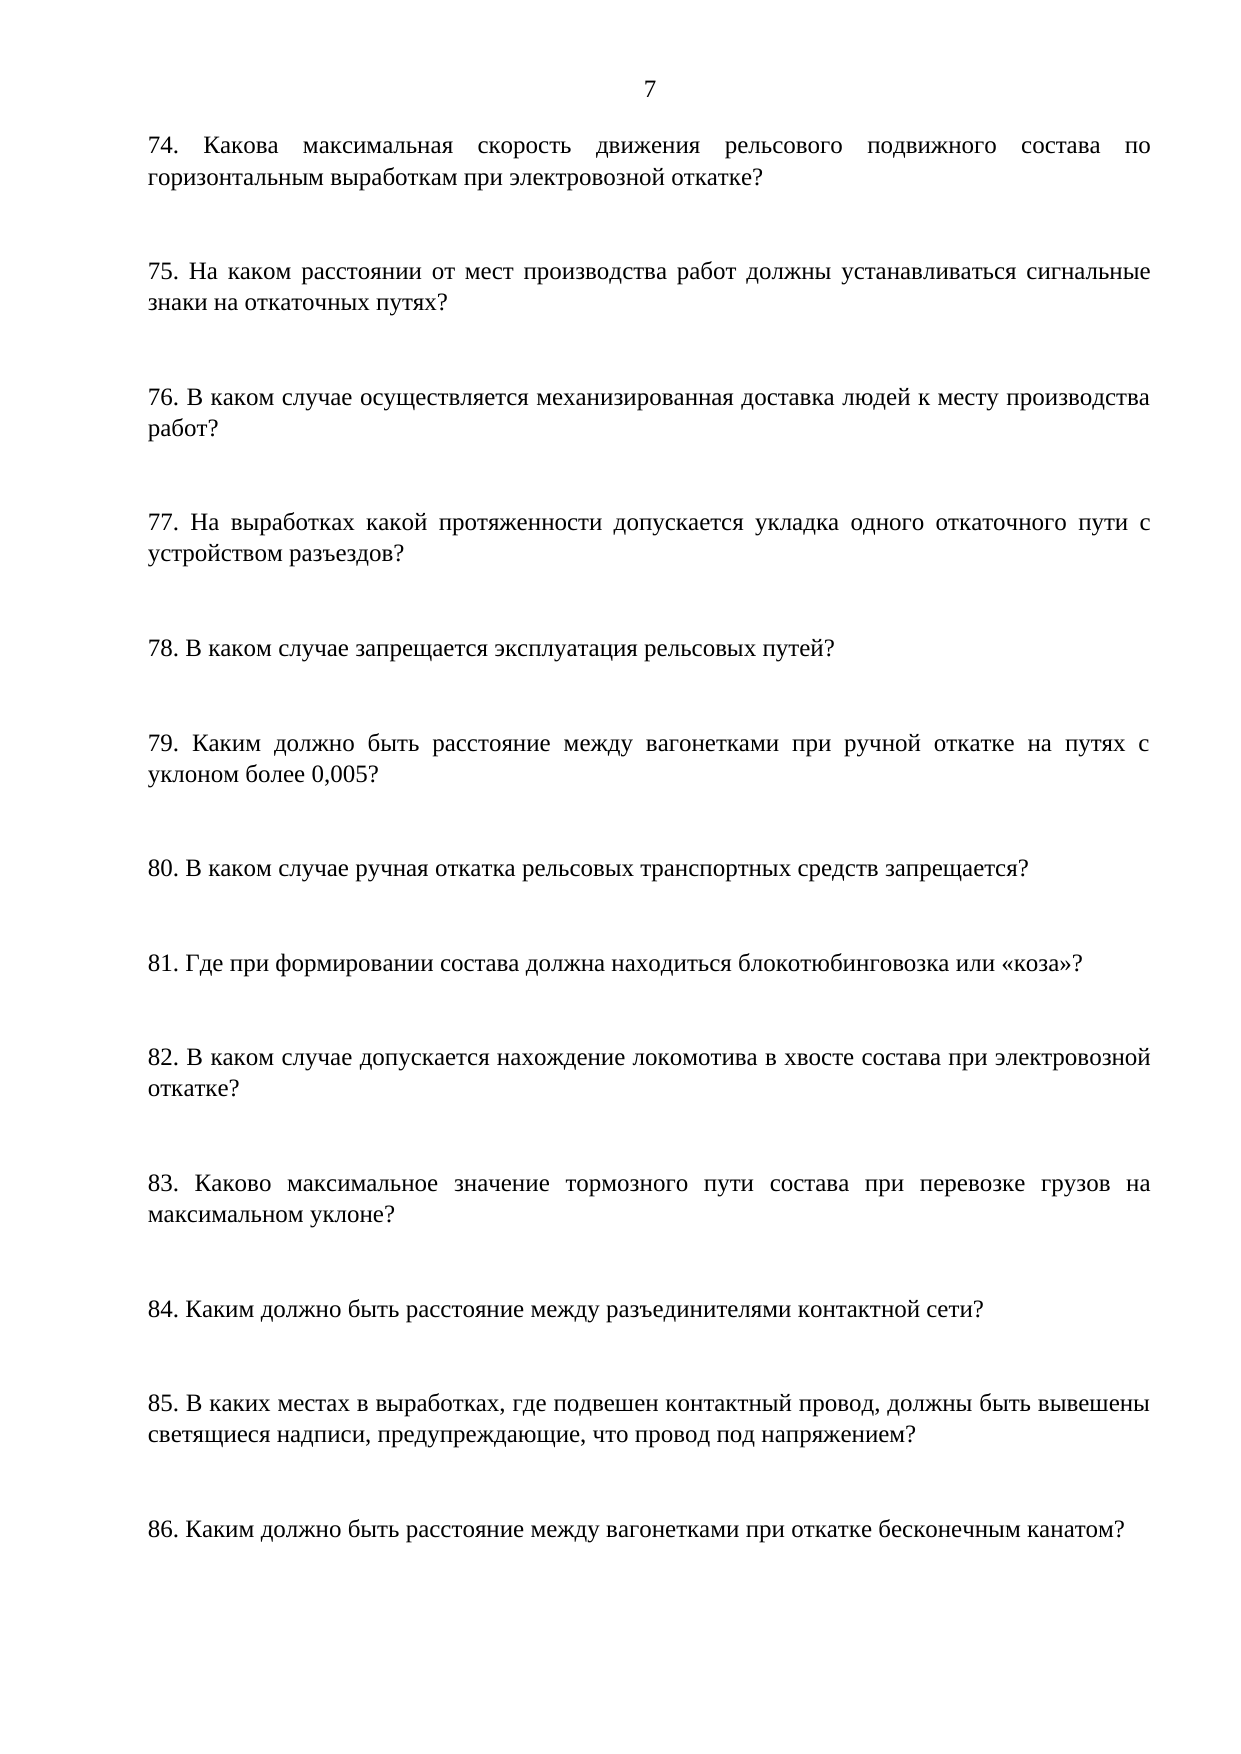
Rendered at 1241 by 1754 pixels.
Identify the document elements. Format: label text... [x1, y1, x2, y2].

text 75. На каком расстоянии от мест производства работ должны устанавливаться сигнальные знаки на откаточных путях? [148, 256, 1152, 316]
text 77. На выработках какой протяженности допускается укладка одного откаточного пути с устройством разъездов? [148, 507, 1152, 567]
text 74. Какова максимальная скорость движения рельсового подвижного состава по горизонтальным выработкам при электровозной откатке? [148, 131, 1152, 190]
text 84. Каким должно быть расстояние между разъединителями контактной сети? [148, 1294, 1152, 1322]
text 82. В каком случае допускается нахождение локомотива в хвосте состава при электровозной откатке? [148, 1042, 1152, 1102]
text 79. Каким должно быть расстояние между вагонетками при ручной откатке на путях с уклоном более 0,005? [148, 728, 1152, 787]
text 86. Каким должно быть расстояние между вагонетками при откатке бесконечным канатом? [148, 1514, 1152, 1543]
text 85. В каких местах в выработках, где подвешен контактный провод, должны быть вывешены светящиеся надписи, предупреждающие, что провод под напряжением? [148, 1388, 1152, 1448]
text 78. В каком случае запрещается эксплуатация рельсовых путей? [148, 633, 1152, 662]
text 80. В каком случае ручная откатка рельсовых транспортных средств запрещается? [148, 853, 1152, 882]
text 83. Каково максимальное значение тормозного пути состава при перевозке грузов на максимальном уклоне? [148, 1168, 1152, 1228]
text 76. В каком случае осуществляется механизированная доставка людей к месту производства работ? [148, 382, 1152, 442]
text 81. Где при формировании состава должна находиться блокотюбинговозка или «коза»? [148, 948, 1152, 977]
